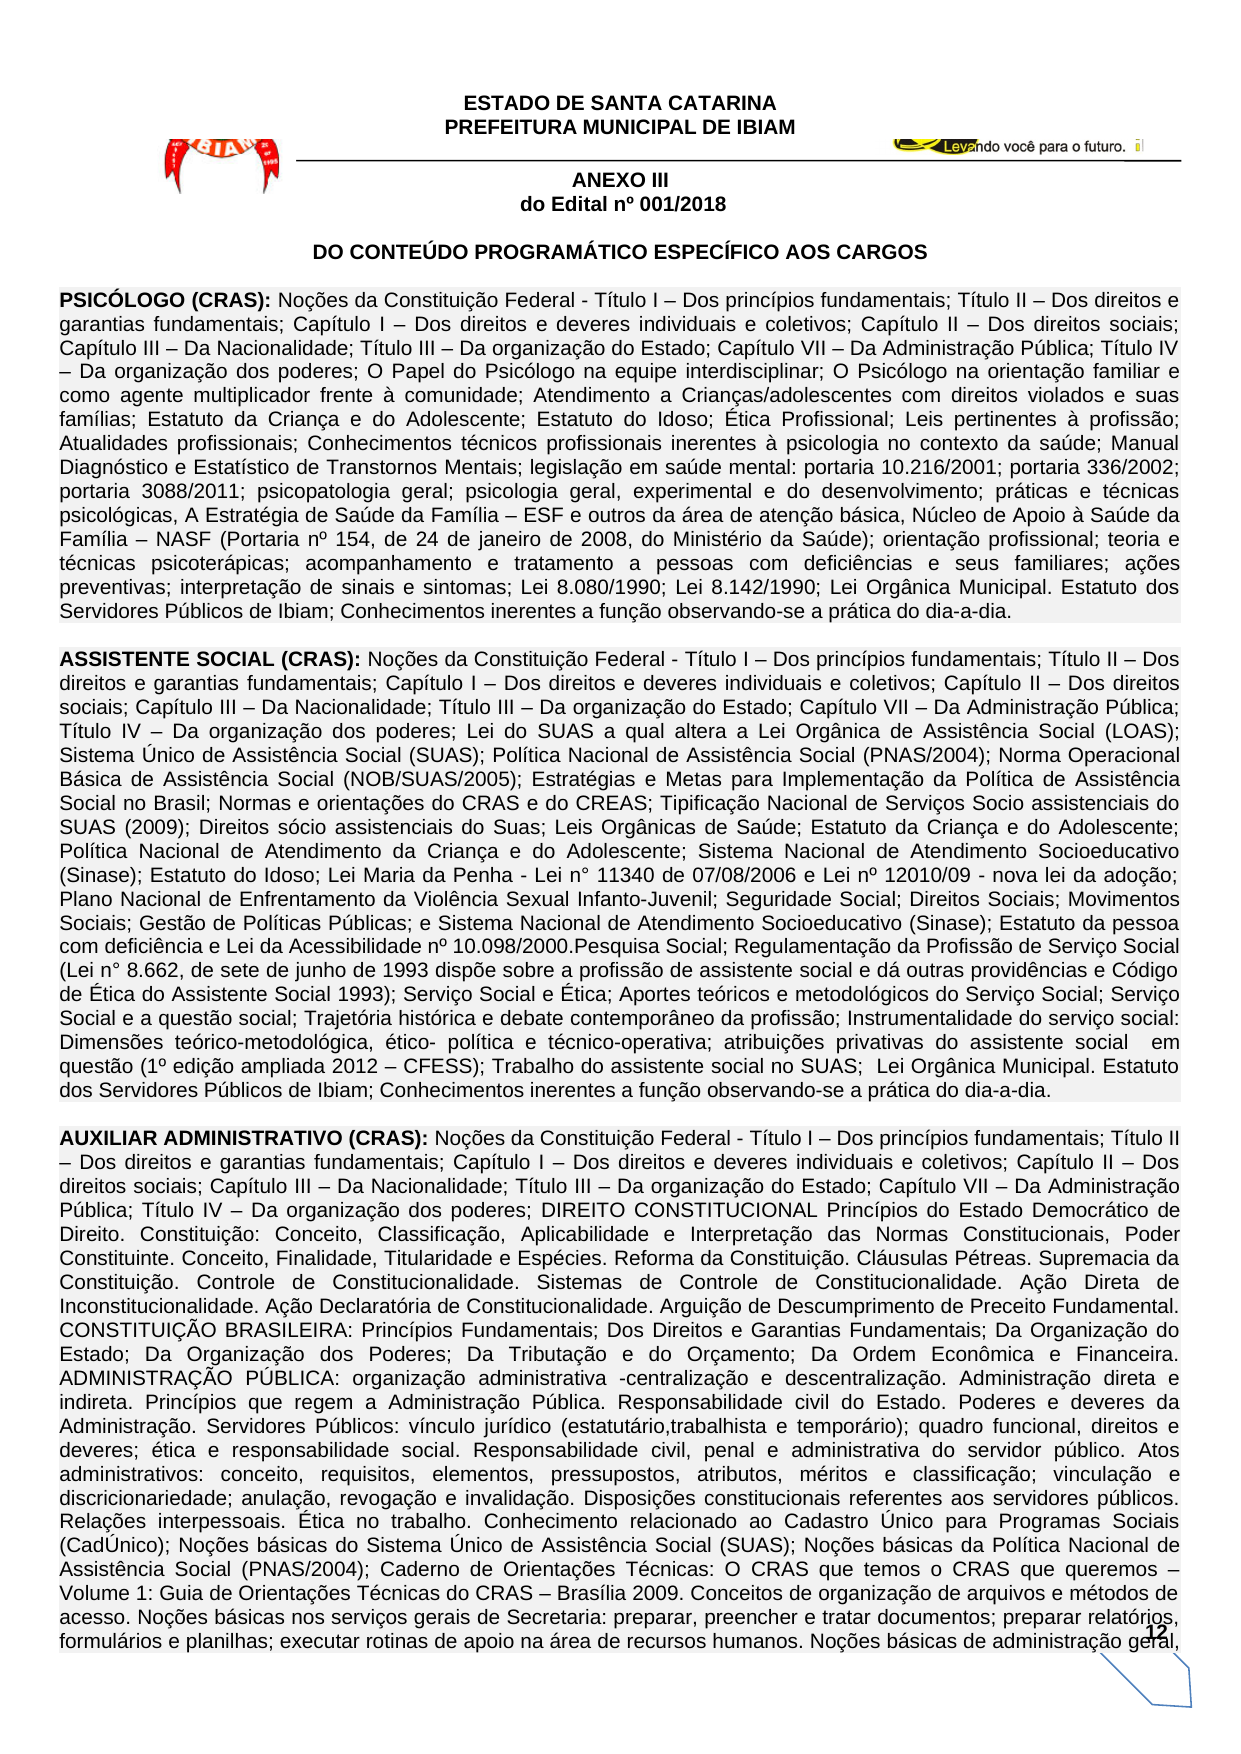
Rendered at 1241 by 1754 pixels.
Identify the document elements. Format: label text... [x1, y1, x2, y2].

text DO CONTEÚDO PROGRAMÁTICO ESPECÍFICO AOS CARGOS [59, 239, 1181, 263]
picture [157, 139, 297, 168]
subtitle do Edital nº 001/2018 [59, 192, 1181, 216]
text ASSISTENTE SOCIAL (CRAS): Noções da Constituição Federal - Título I – Dos princípios fundamentais; Título II – Dos direitos e garantias fundamentais; Capítulo I – Dos direitos e deveres individuais e coletivos; Capítulo II – Dos direitos sociais; Capítulo III – Da Nacionalidade; Título III – Da organização do Estado; Capítulo VII – Da Administração Pública; Título IV – Da organização dos poderes; Lei do SUAS a qual altera a Lei Orgânica de Assistência Social (LOAS); Sistema Único de Assistência Social (SUAS); Política Nacional de Assistência Social (PNAS/2004); Norma Operacional Básica de Assistência Social (NOB/SUAS/2005); Estratégias e Metas para Implementação da Política de Assistência Social no Brasil; Normas e orientações do CRAS e do CREAS; Tipificação Nacional de Serviços Socio assistenciais do SUAS (2009); Direitos sócio assistenciais do Suas; Leis Orgânicas de Saúde; Estatuto da Criança e do Adolescente; Política Nacional de Atendimento da Criança e do Adolescente; Sistema Nacional de Atendimento Socioeducativo (Sinase); Estatuto do Idoso; Lei Maria da Penha - Lei n° 11340 de 07/08/2006 e Lei nº 12010/09 - nova lei da adoção; Plano Nacional de Enfrentamento da Violência Sexual Infanto-Juvenil; Seguridade Social; Direitos Sociais; Movimentos Sociais; Gestão de Políticas Públicas; e Sistema Nacional de Atendimento Socioeducativo (Sinase); Estatuto da pessoa com deficiência e Lei da Acessibilidade nº 10.098/2000.Pesquisa Social; Regulamentação da Profissão de Serviço Social (Lei n° 8.662, de sete de junho de 1993 dispõe sobre a profissão de assistente social e dá outras providências e Código de Ética do Assistente Social 1993); Serviço Social e Ética; Aportes teóricos e metodológicos do Serviço Social; Serviço Social e a questão social; Trajetória histórica e debate contemporâneo da profissão; Instrumentalidade do serviço social: Dimensões teórico-metodológica, ético- política e técnico-operativa; atribuições privativas do assistente social em questão (1º edição ampliada 2012 – CFESS); Trabalho do assistente social no SUAS; Lei Orgânica Municipal. Estatuto dos Servidores Públicos de Ibiam; Conhecimentos inerentes a função observando-se a prática do dia-a-dia. [59, 647, 1181, 1102]
text PSICÓLOGO (CRAS): Noções da Constituição Federal - Título I – Dos princípios fundamentais; Título II – Dos direitos e garantias fundamentais; Capítulo I – Dos direitos e deveres individuais e coletivos; Capítulo II – Dos direitos sociais; Capítulo III – Da Nacionalidade; Título III – Da organização do Estado; Capítulo VII – Da Administração Pública; Título IV – Da organização dos poderes; O Papel do Psicólogo na equipe interdisciplinar; O Psicólogo na orientação familiar e como agente multiplicador frente à comunidade; Atendimento a Crianças/adolescentes com direitos violados e suas famílias; Estatuto da Criança e do Adolescente; Estatuto do Idoso; Ética Profissional; Leis pertinentes à profissão; Atualidades profissionais; Conhecimentos técnicos profissionais inerentes à psicologia no contexto da saúde; Manual Diagnóstico e Estatístico de Transtornos Mentais; legislação em saúde mental: portaria 10.216/2001; portaria 336/2002; portaria 3088/2011; psicopatologia geral; psicologia geral, experimental e do desenvolvimento; práticas e técnicas psicológicas, A Estratégia de Saúde da Família – ESF e outros da área de atenção básica, Núcleo de Apoio à Saúde da Família – NASF (Portaria nº 154, de 24 de janeiro de 2008, do Ministério da Saúde); orientação profissional; teoria e técnicas psicoterápicas; acompanhamento e tratamento a pessoas com deficiências e seus familiares; ações preventivas; interpretação de sinais e sintomas; Lei 8.080/1990; Lei 8.142/1990; Lei Orgânica Municipal. Estatuto dos Servidores Públicos de Ibiam; Conhecimentos inerentes a função observando-se a prática do dia-a-dia. [59, 287, 1181, 623]
subtitle ANEXO III [59, 168, 1181, 192]
picture [874, 139, 1144, 155]
